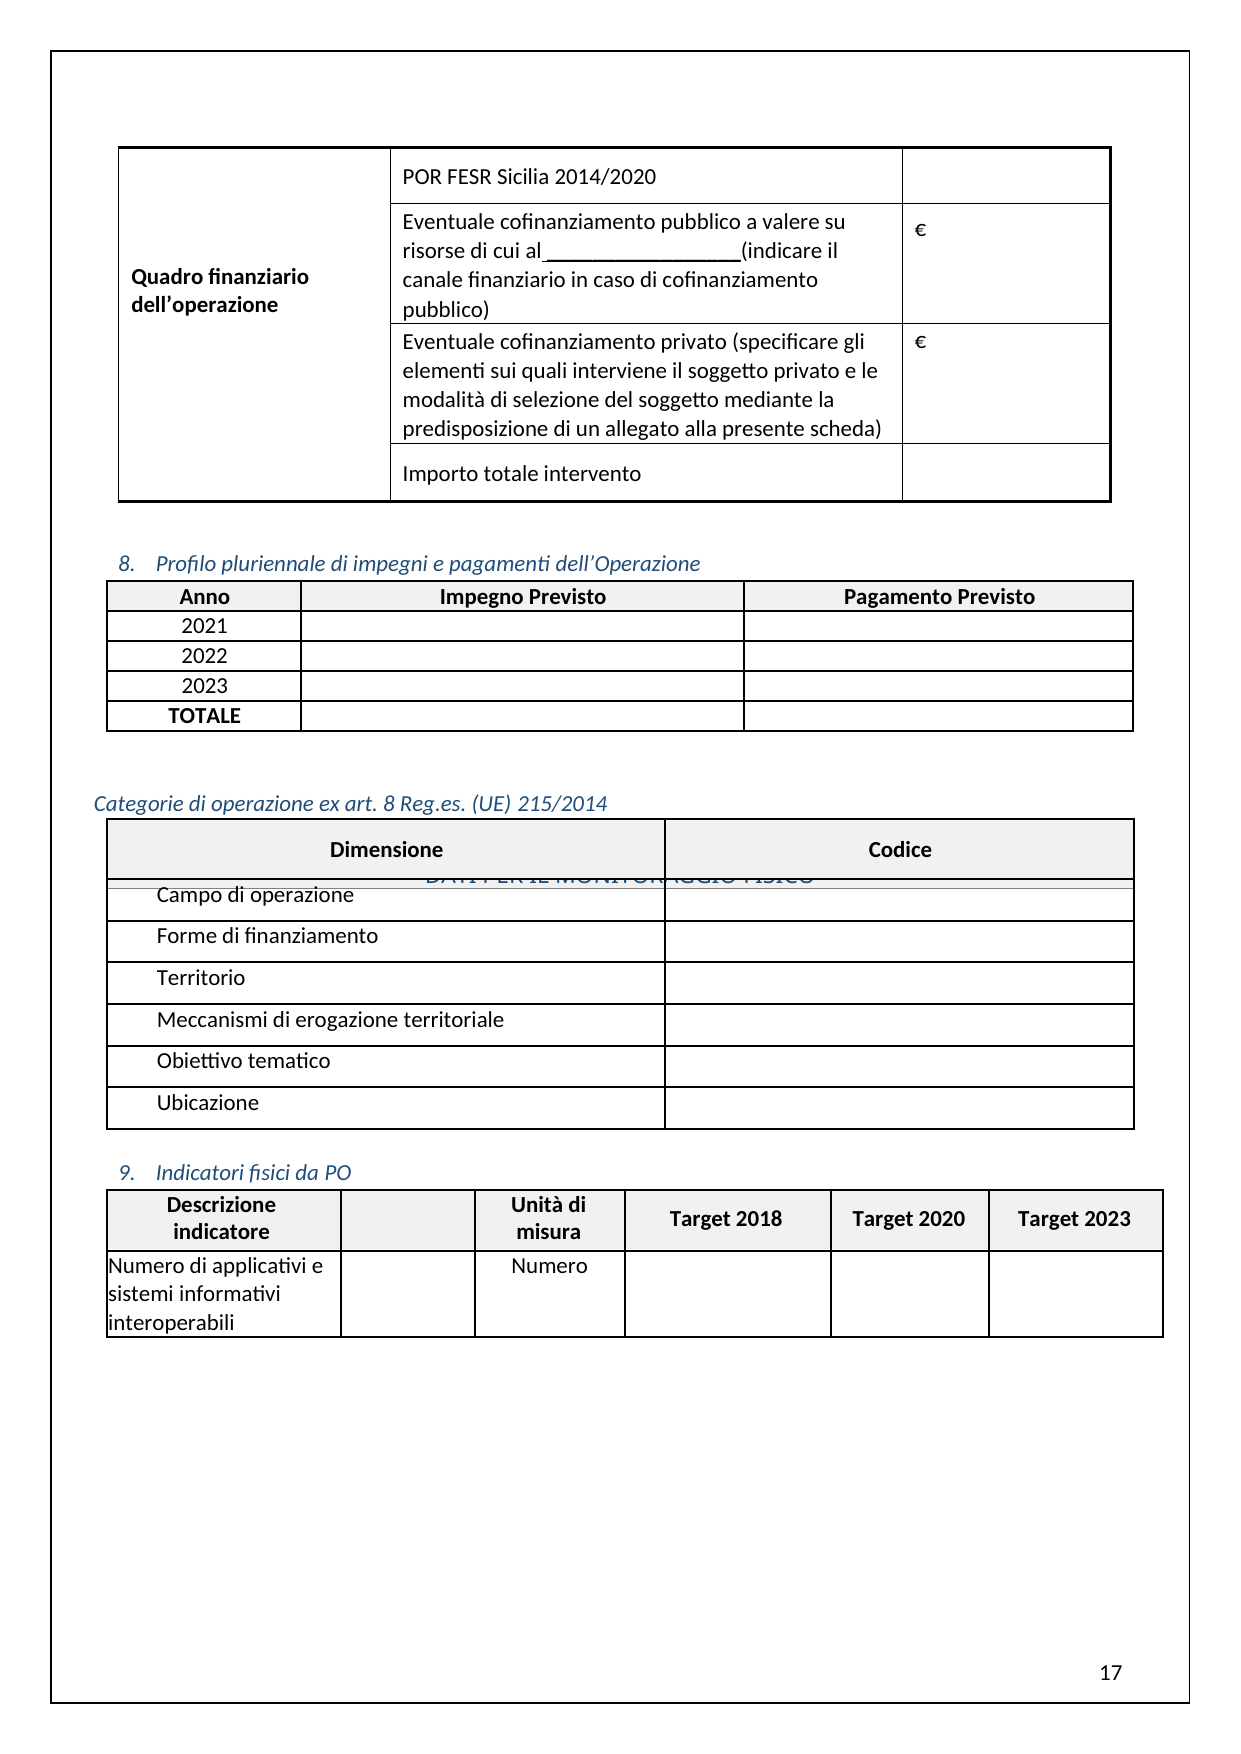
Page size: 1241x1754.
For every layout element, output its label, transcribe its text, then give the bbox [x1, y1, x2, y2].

table_cell Eventuale cofinanziamento privato (specificare gli elementi sui quali interviene il soggetto privato e le modalità di selezione del soggetto mediante la predisposizione di un allegato alla presente scheda) [391, 324, 902, 443]
table_header Target 2023 [990, 1191, 1162, 1249]
table_header [342, 1191, 474, 1249]
table_header Anno [108, 582, 300, 610]
table_cell [302, 642, 743, 670]
table_header Target 2020 [832, 1191, 988, 1249]
table_header Descrizione indicatore [108, 1191, 340, 1249]
table_cell [666, 1005, 1133, 1044]
table_cell [745, 642, 1132, 670]
table_cell Numero di applicativi e sistemi informativi interoperabili [108, 1252, 340, 1336]
table_cell [666, 922, 1133, 961]
table_cell Forme di finanziamento [108, 922, 664, 961]
table_header Codice [666, 820, 1133, 878]
table_cell [302, 702, 743, 730]
table_header [903, 149, 1109, 203]
table_cell € [903, 204, 1109, 323]
table_header Unità di misura [476, 1191, 624, 1249]
table_cell [990, 1252, 1162, 1336]
table_cell [666, 963, 1133, 1003]
table_cell [666, 880, 1133, 919]
table_cell Meccanismi di erogazione territoriale [108, 1005, 664, 1044]
table_cell Importo totale intervento [391, 444, 902, 500]
table_cell 2022 [108, 642, 300, 670]
table_cell [666, 1088, 1133, 1128]
table_cell [342, 1252, 474, 1336]
list Profilo pluriennale di impegni e pagamenti dell’Operazione [118, 549, 1161, 578]
text Categorie di operazione ex art. 8 Reg.es. (UE) 215/2014 [94, 789, 1161, 817]
table_cell Eventuale cofinanziamento pubblico a valere su risorse di cui al _________________(indicare il canale finanziario in caso di cofinanziamento pubblico) [391, 204, 902, 323]
table_cell Obiettivo tematico [108, 1047, 664, 1086]
table_header Dimensione [108, 820, 664, 878]
table_cell [903, 444, 1109, 500]
table_cell [302, 612, 743, 640]
table_header Pagamento Previsto [745, 582, 1132, 610]
table_header Impegno Previsto [302, 582, 743, 610]
table_cell € [903, 324, 1109, 443]
list Indicatori fisici da PO [118, 1158, 1161, 1186]
table_cell 2021 [108, 612, 300, 640]
table_cell [302, 672, 743, 700]
table_cell [666, 1047, 1133, 1086]
table_cell TOTALE [108, 702, 300, 730]
table_cell 2023 [108, 672, 300, 700]
table_cell [626, 1252, 830, 1336]
table_cell [745, 672, 1132, 700]
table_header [391, 149, 902, 203]
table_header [119, 149, 390, 500]
table_header Target 2018 [626, 1191, 830, 1249]
table_cell [832, 1252, 988, 1336]
table_cell Ubicazione [108, 1088, 664, 1128]
table_cell Numero [476, 1252, 624, 1336]
table_cell [745, 612, 1132, 640]
table_cell Campo di operazione [108, 880, 664, 919]
table_cell [745, 702, 1132, 730]
table_cell Territorio [108, 963, 664, 1003]
